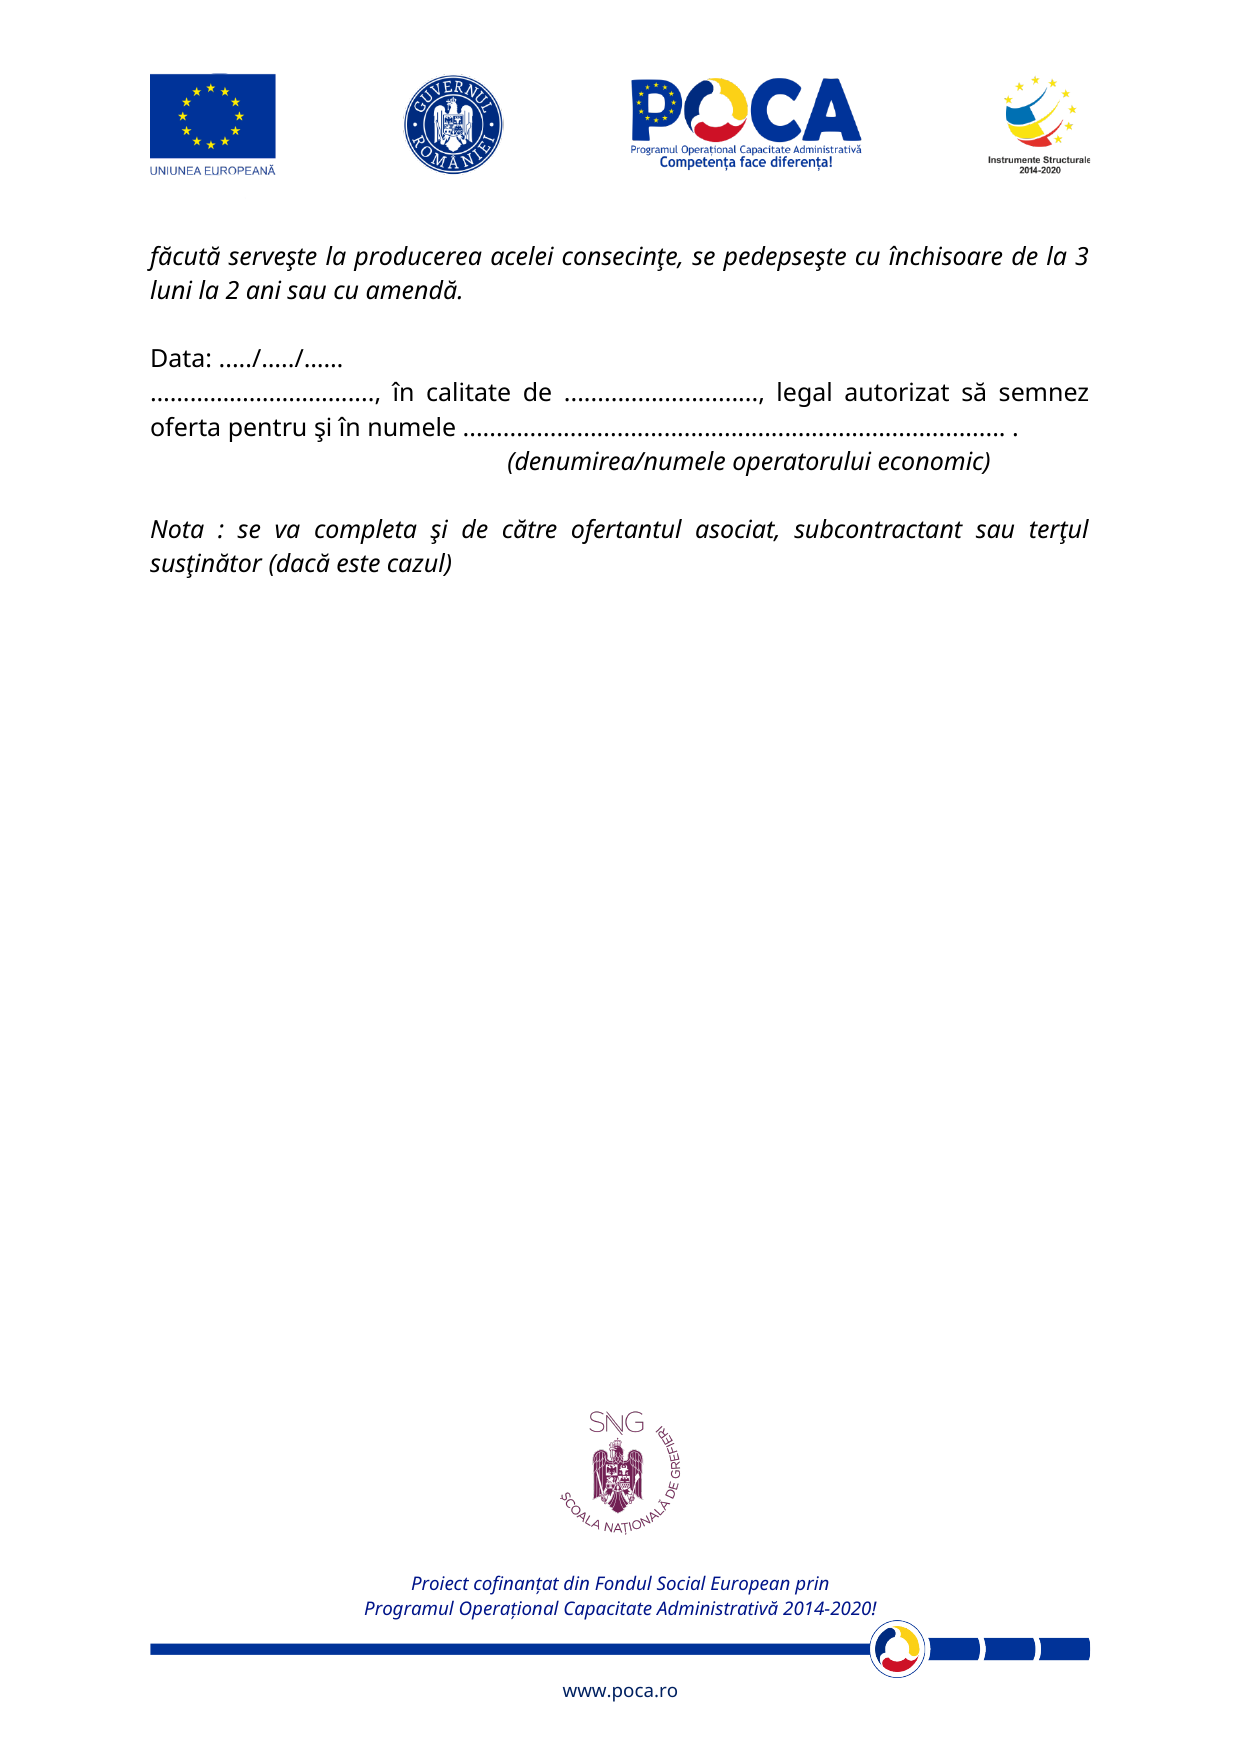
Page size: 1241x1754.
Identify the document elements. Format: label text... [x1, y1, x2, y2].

picture [548, 1401, 692, 1545]
text Nota : se va completa şi de către ofertantul asociat, subcontractant sau terţul susţinător (dacă este cazul) [150, 511, 1090, 579]
text …………………………...., în calitate de ............................., legal autorizat să semnez oferta pentru şi în numele ................................................................................. . [150, 375, 1090, 443]
picture [150, 1620, 1091, 1678]
picture [150, 73, 1091, 239]
text (denumirea/numele operatorului economic) [150, 443, 1090, 477]
text Data: ...../…../…… [150, 341, 1090, 375]
